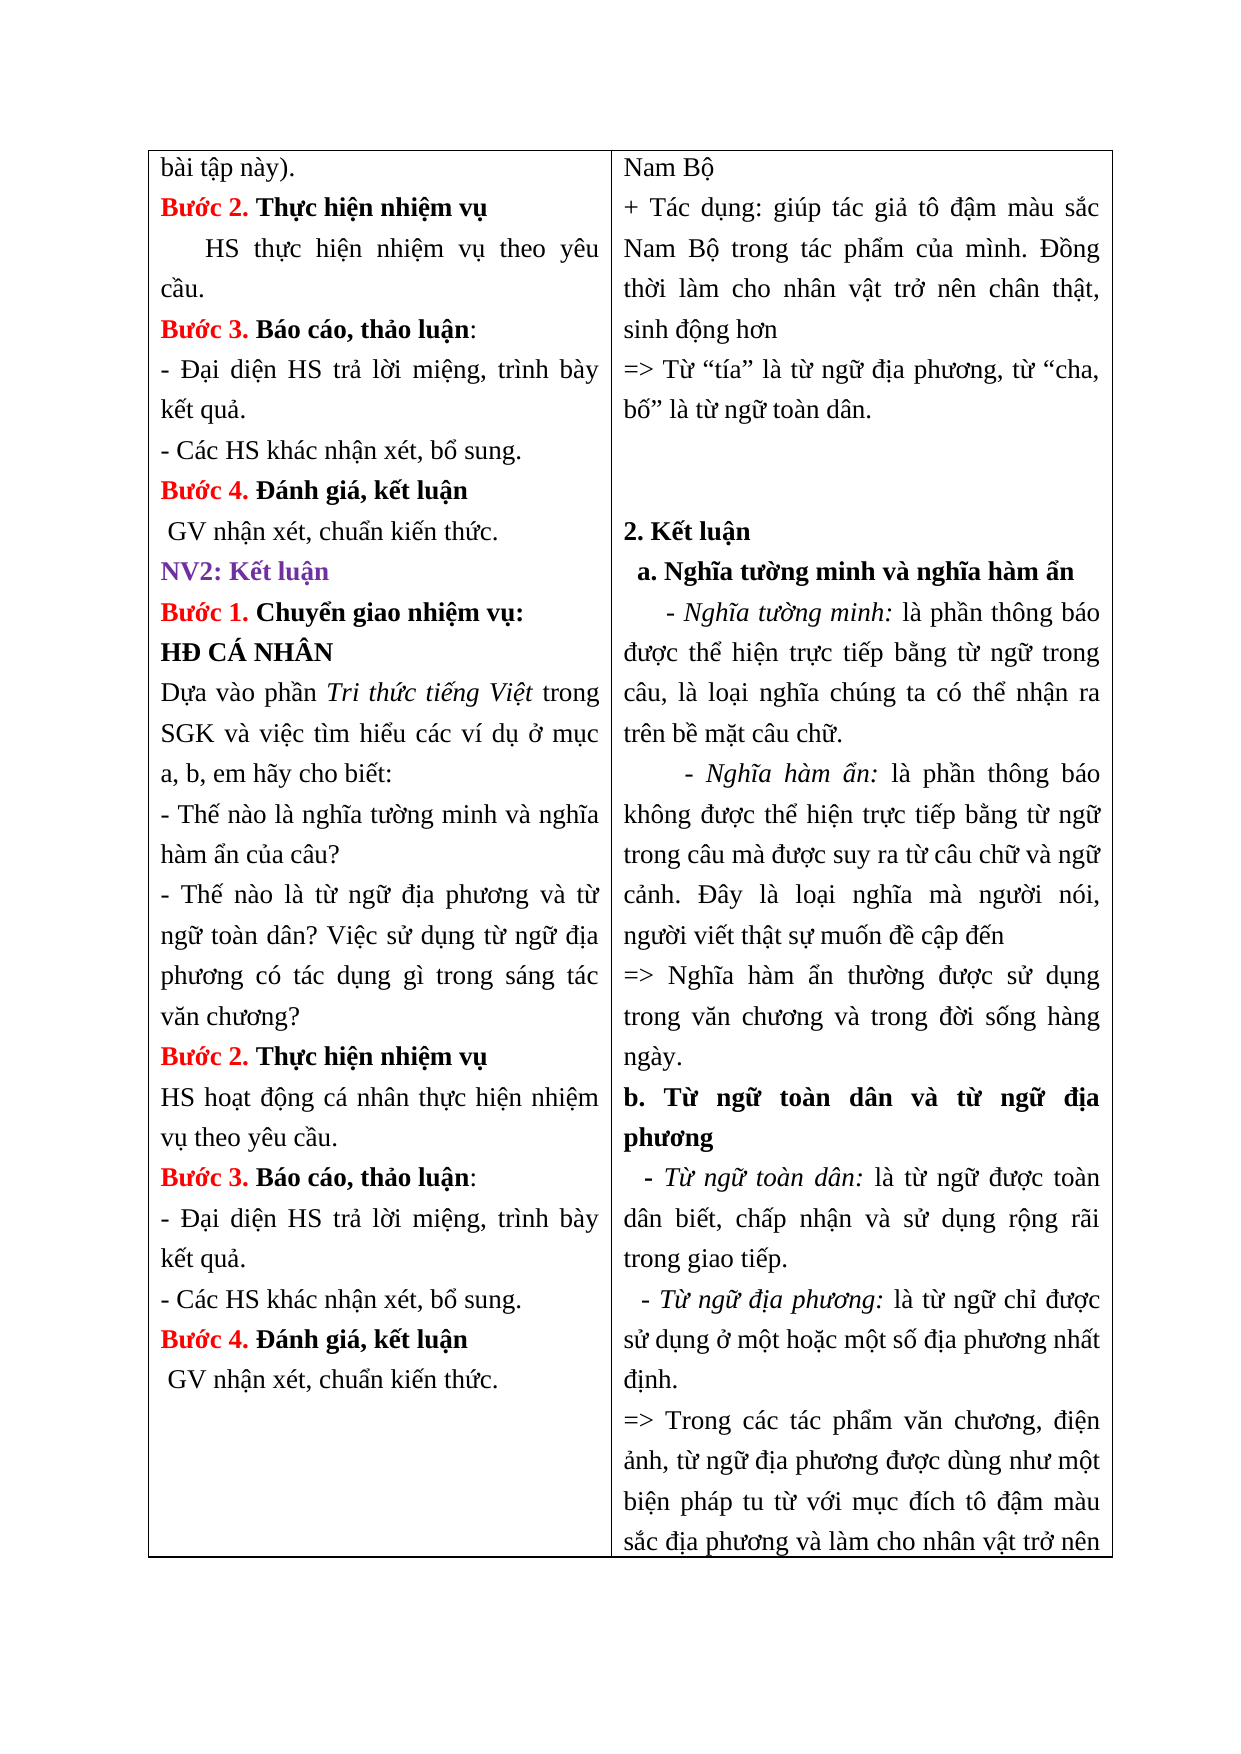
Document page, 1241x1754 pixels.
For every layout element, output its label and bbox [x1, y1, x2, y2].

table_cell [149, 151, 611, 1556]
table_cell [612, 151, 1112, 1556]
